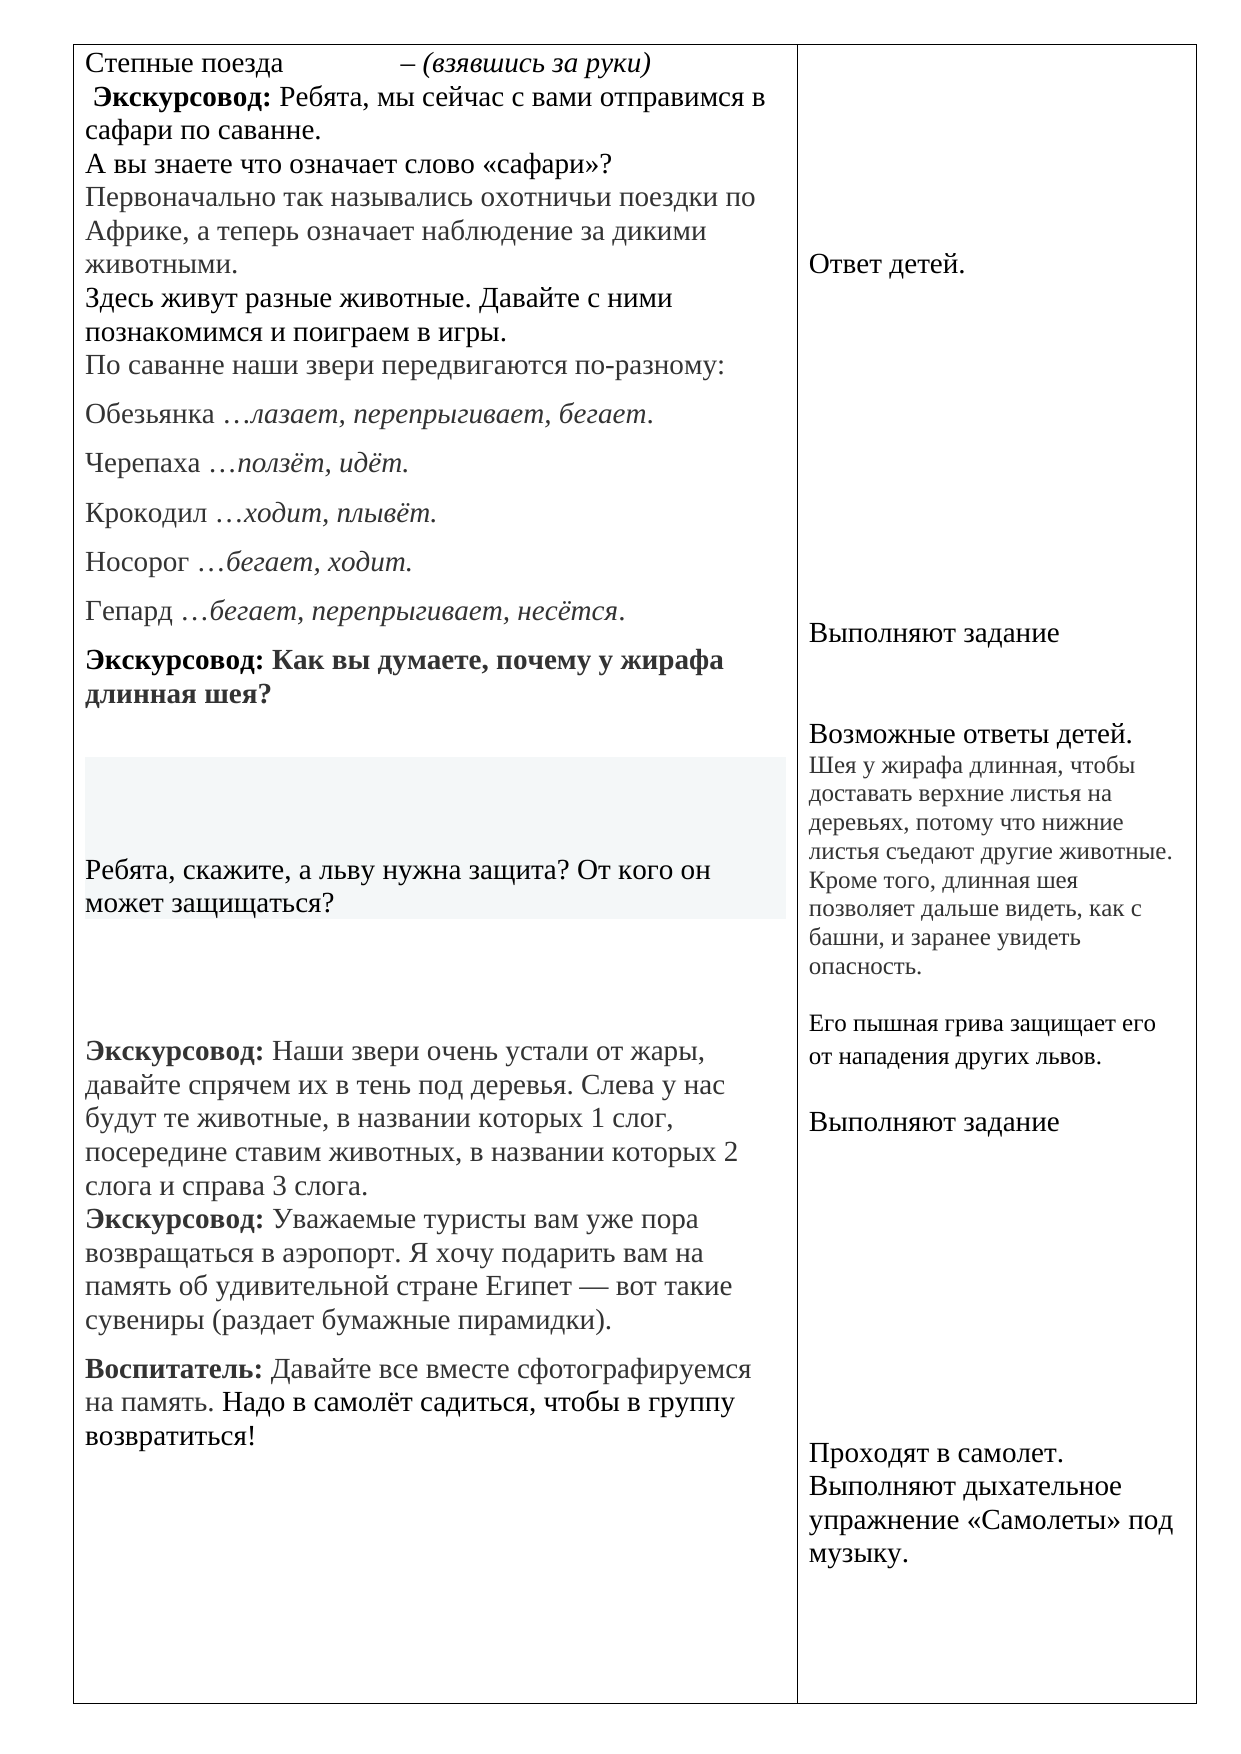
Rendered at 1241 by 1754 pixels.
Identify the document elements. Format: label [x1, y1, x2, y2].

table_cell [798, 45, 1196, 1703]
table_cell [74, 45, 797, 1703]
